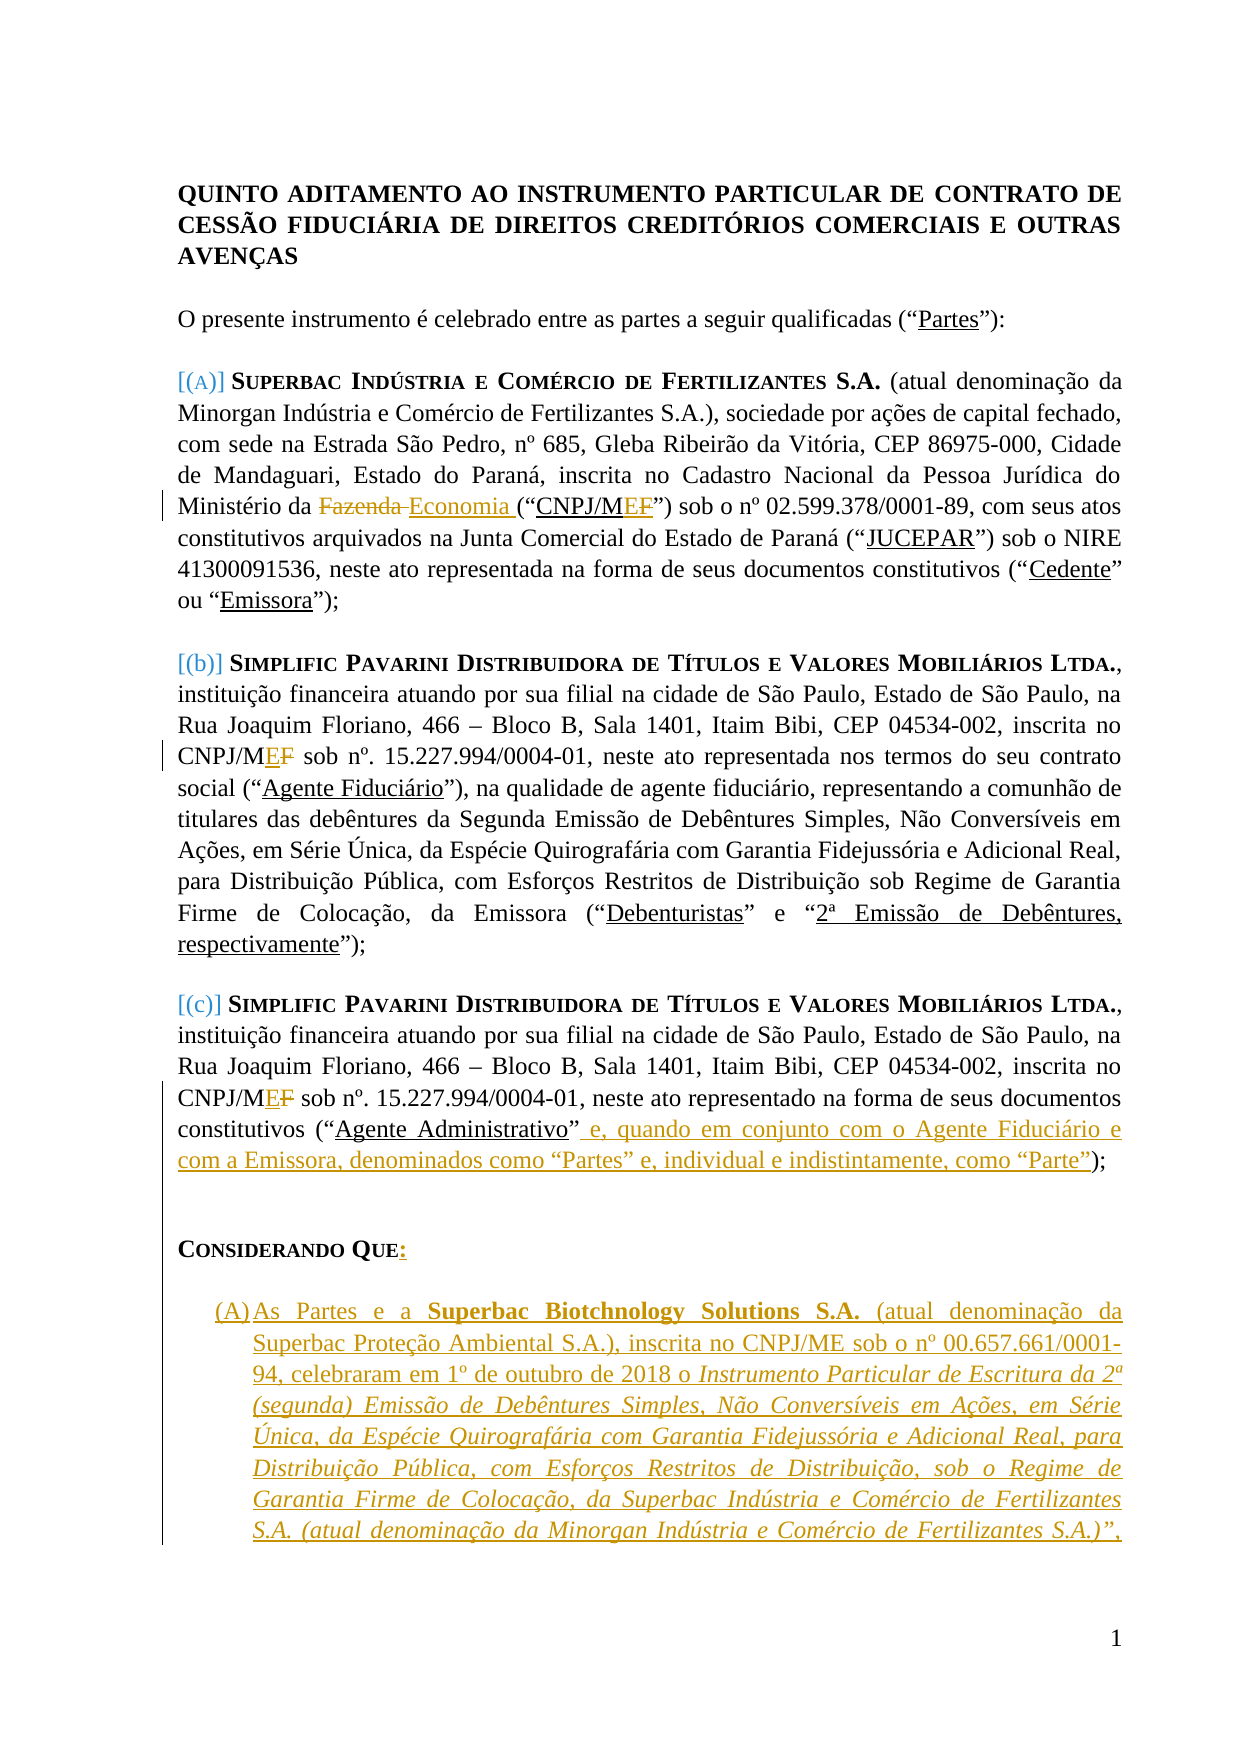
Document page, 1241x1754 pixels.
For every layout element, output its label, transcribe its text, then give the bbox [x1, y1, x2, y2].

text Considerando Que [177, 1232, 1122, 1263]
text QUINTO ADITAMENTO AO INSTRUMENTO PARTICULAR DE Contrato de CESSÃO FIDUCIÁRIA DE DIREITOS CREDITÓRIOS COMERCIAIS E OUTRAS AVENÇAS [177, 177, 1122, 271]
list Simplific Pavarini Distribuidora de Títulos e Valores Mobiliários Ltda., instituição financeira atuando por sua filial na cidade de São Paulo, Estado de São Paulo, na Rua Joaquim Floriano, 466 – Bloco B, Sala 1401, Itaim Bibi, CEP 04534-002, inscrita no CNPJ/M sob nº. 15.227.994/0004-01, neste ato representado na forma de seus documentos constitutivos (“Agente Administrativo”); [177, 987, 1122, 1175]
list Superbac Indústria e Comércio de Fertilizantes S.A. (atual denominação da Minorgan Indústria e Comércio de Fertilizantes S.A.), sociedade por ações de capital fechado, com sede na Estrada São Pedro, nº 685, Gleba Ribeirão da Vitória, CEP 86975-000, Cidade de Mandaguari, Estado do Paraná, inscrita no Cadastro Nacional da Pessoa Jurídica do Ministério da (“CNPJ/M”) sob o nº 02.599.378/0001-89, com seus atos constitutivos arquivados na Junta Comercial do Estado de Paraná (“JUCEPAR”) sob o NIRE 41300091536, neste ato representada na forma de seus documentos constitutivos (“Cedente” ou “Emissora”); [177, 365, 1122, 615]
list Simplific Pavarini Distribuidora de Títulos e Valores Mobiliários Ltda., instituição financeira atuando por sua filial na cidade de São Paulo, Estado de São Paulo, na Rua Joaquim Floriano, 466 – Bloco B, Sala 1401, Itaim Bibi, CEP 04534-002, inscrita no CNPJ/M sob nº. 15.227.994/0004-01, neste ato representada nos termos do seu contrato social (“Agente Fiduciário”), na qualidade de agente fiduciário, representando a comunhão de titulares das debêntures da Segunda Emissão de Debêntures Simples, Não Conversíveis em Ações, em Série Única, da Espécie Quirografária com Garantia Fidejussória e Adicional Real, para Distribuição Pública, com Esforços Restritos de Distribuição sob Regime de Garantia Firme de Colocação, da Emissora (“Debenturistas” e “2ª Emissão de Debêntures, respectivamente”); [177, 646, 1122, 958]
text O presente instrumento é celebrado entre as partes a seguir qualificadas (“Partes”): [177, 302, 1122, 333]
